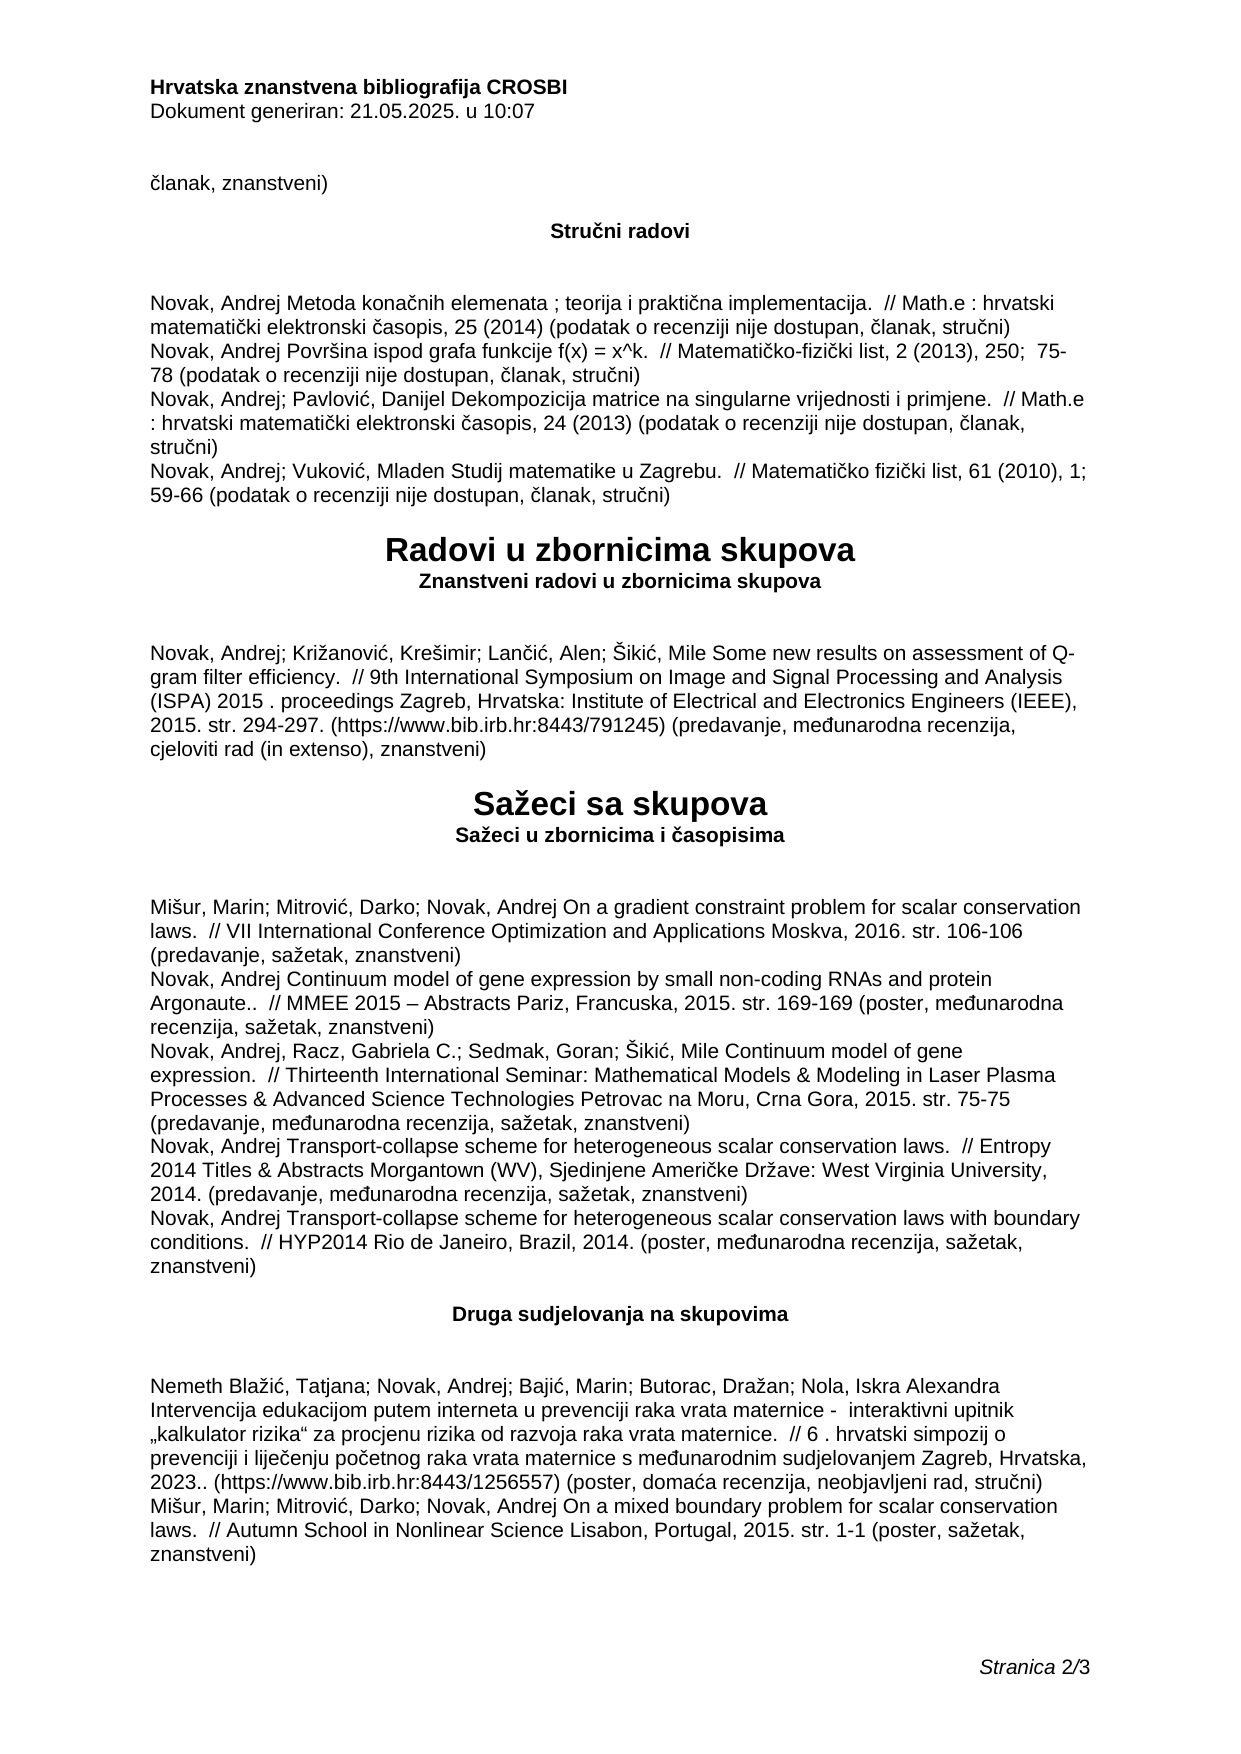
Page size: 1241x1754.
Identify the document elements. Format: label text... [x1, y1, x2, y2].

text Mišur, Marin; Mitrović, Darko; Novak, Andrej [150, 1494, 1090, 1566]
text Novak, Andrej [150, 291, 1090, 339]
text Novak, Andrej; Pavlović, Danijel [150, 387, 1090, 458]
text Novak, Andrej [150, 339, 1090, 387]
subtitle Druga sudjelovanja na skupovima [150, 1302, 1090, 1326]
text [150, 171, 1090, 195]
text Novak, Andrej [150, 1134, 1090, 1206]
subtitle Stručni radovi [150, 219, 1090, 243]
text Nemeth Blažić, Tatjana; Novak, Andrej; Bajić, Marin; Butorac, Dražan; Nola, Iskra Alexandra [150, 1374, 1090, 1494]
text Novak, Andrej, Racz, Gabriela C.; Sedmak, Goran; Šikić, Mile [150, 1038, 1090, 1134]
text Mišur, Marin; Mitrović, Darko; Novak, Andrej [150, 895, 1090, 967]
text Novak, Andrej; Križanović, Krešimir; Lančić, Alen; Šikić, Mile [150, 641, 1090, 761]
subtitle Sažeci sa skupova [150, 784, 1090, 823]
text Novak, Andrej [150, 1206, 1090, 1278]
subtitle Znanstveni radovi u zbornicima skupova [150, 569, 1090, 593]
text Novak, Andrej [150, 967, 1090, 1038]
subtitle Radovi u zbornicima skupova [150, 530, 1090, 569]
text Novak, Andrej; Vuković, Mladen [150, 458, 1090, 506]
subtitle Sažeci u zbornicima i časopisima [150, 823, 1090, 847]
